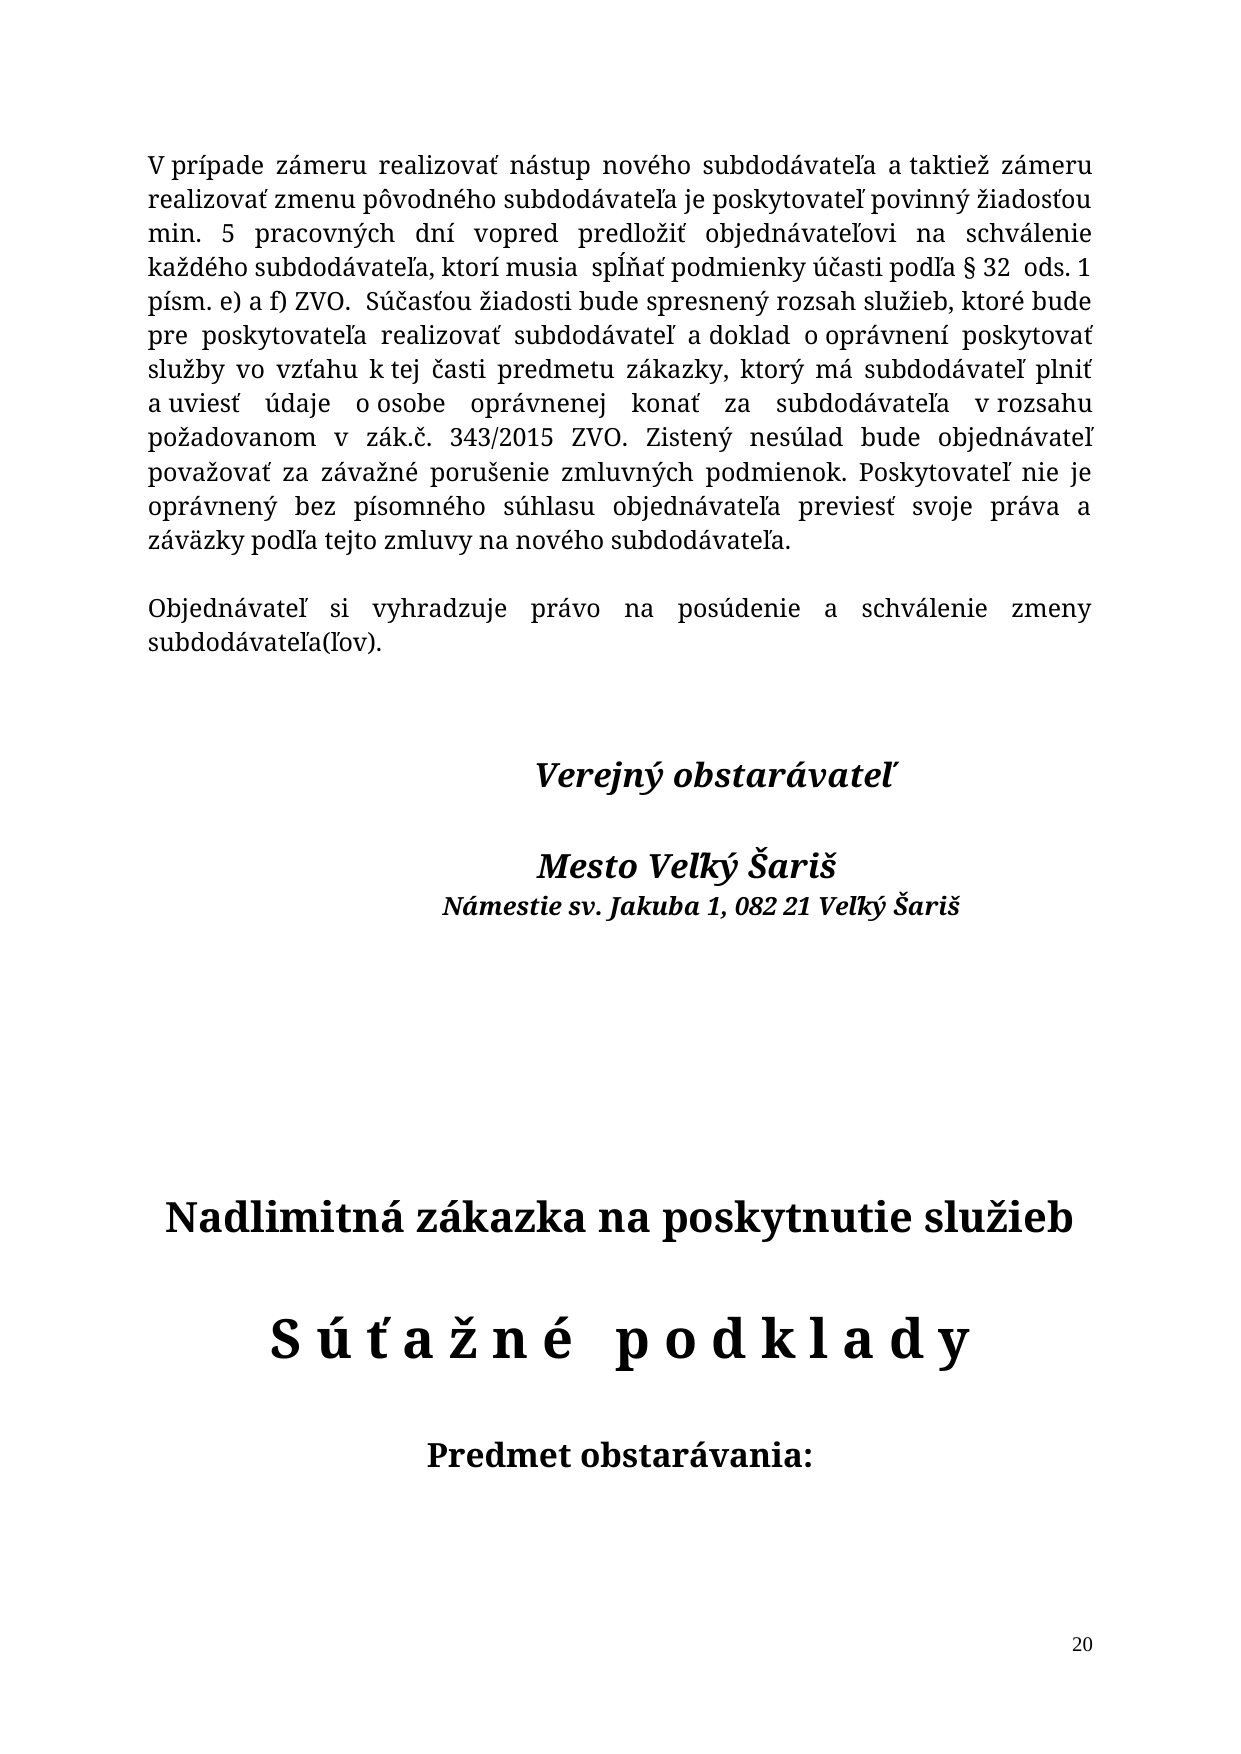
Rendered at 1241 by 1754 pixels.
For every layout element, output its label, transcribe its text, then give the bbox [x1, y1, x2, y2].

text Mesto Veľký Šariš [148, 843, 1093, 888]
text Námestie sv. Jakuba 1, 082 21 Veľký Šariš [148, 888, 1093, 923]
text Objednávateľ si vyhradzuje právo na posúdenie a schválenie zmeny subdodávateľa(ľov). [148, 590, 1093, 658]
subtitle V prípade zámeru realizovať nástup nového subdodávateľa a taktiež zámeru realizovať zmenu pôvodného subdodávateľa je poskytovateľ povinný žiadosťou min. 5 pracovných dní vopred predložiť objednávateľovi na schválenie každého subdodávateľa, ktorí musia spĺňať podmienky účasti podľa § 32 ods. 1 písm. e) a f) ZVO. Súčasťou žiadosti bude spresnený rozsah služieb, ktoré bude pre poskytovateľa realizovať subdodávateľ a doklad o oprávnení poskytovať služby vo vzťahu k tej časti predmetu zákazky, ktorý má subdodávateľ plniť a uviesť údaje o osobe oprávnenej konať za subdodávateľa v rozsahu požadovanom v zák.č. 343/2015 ZVO. Zistený nesúlad bude objednávateľ považovať za závažné porušenie zmluvných podmienok. Poskytovateľ nie je oprávnený bez písomného súhlasu objednávateľa previesť svoje práva a záväzky podľa tejto zmluvy na nového subdodávateľa. [148, 148, 1093, 556]
text Predmet obstarávania: [148, 1431, 1093, 1477]
text Nadlimitná zákazka na poskytnutie služieb [148, 1187, 1093, 1244]
text Verejný obstarávateľ [148, 752, 1093, 798]
text S ú ť a ž n é p o d k l a d y [148, 1301, 1093, 1375]
